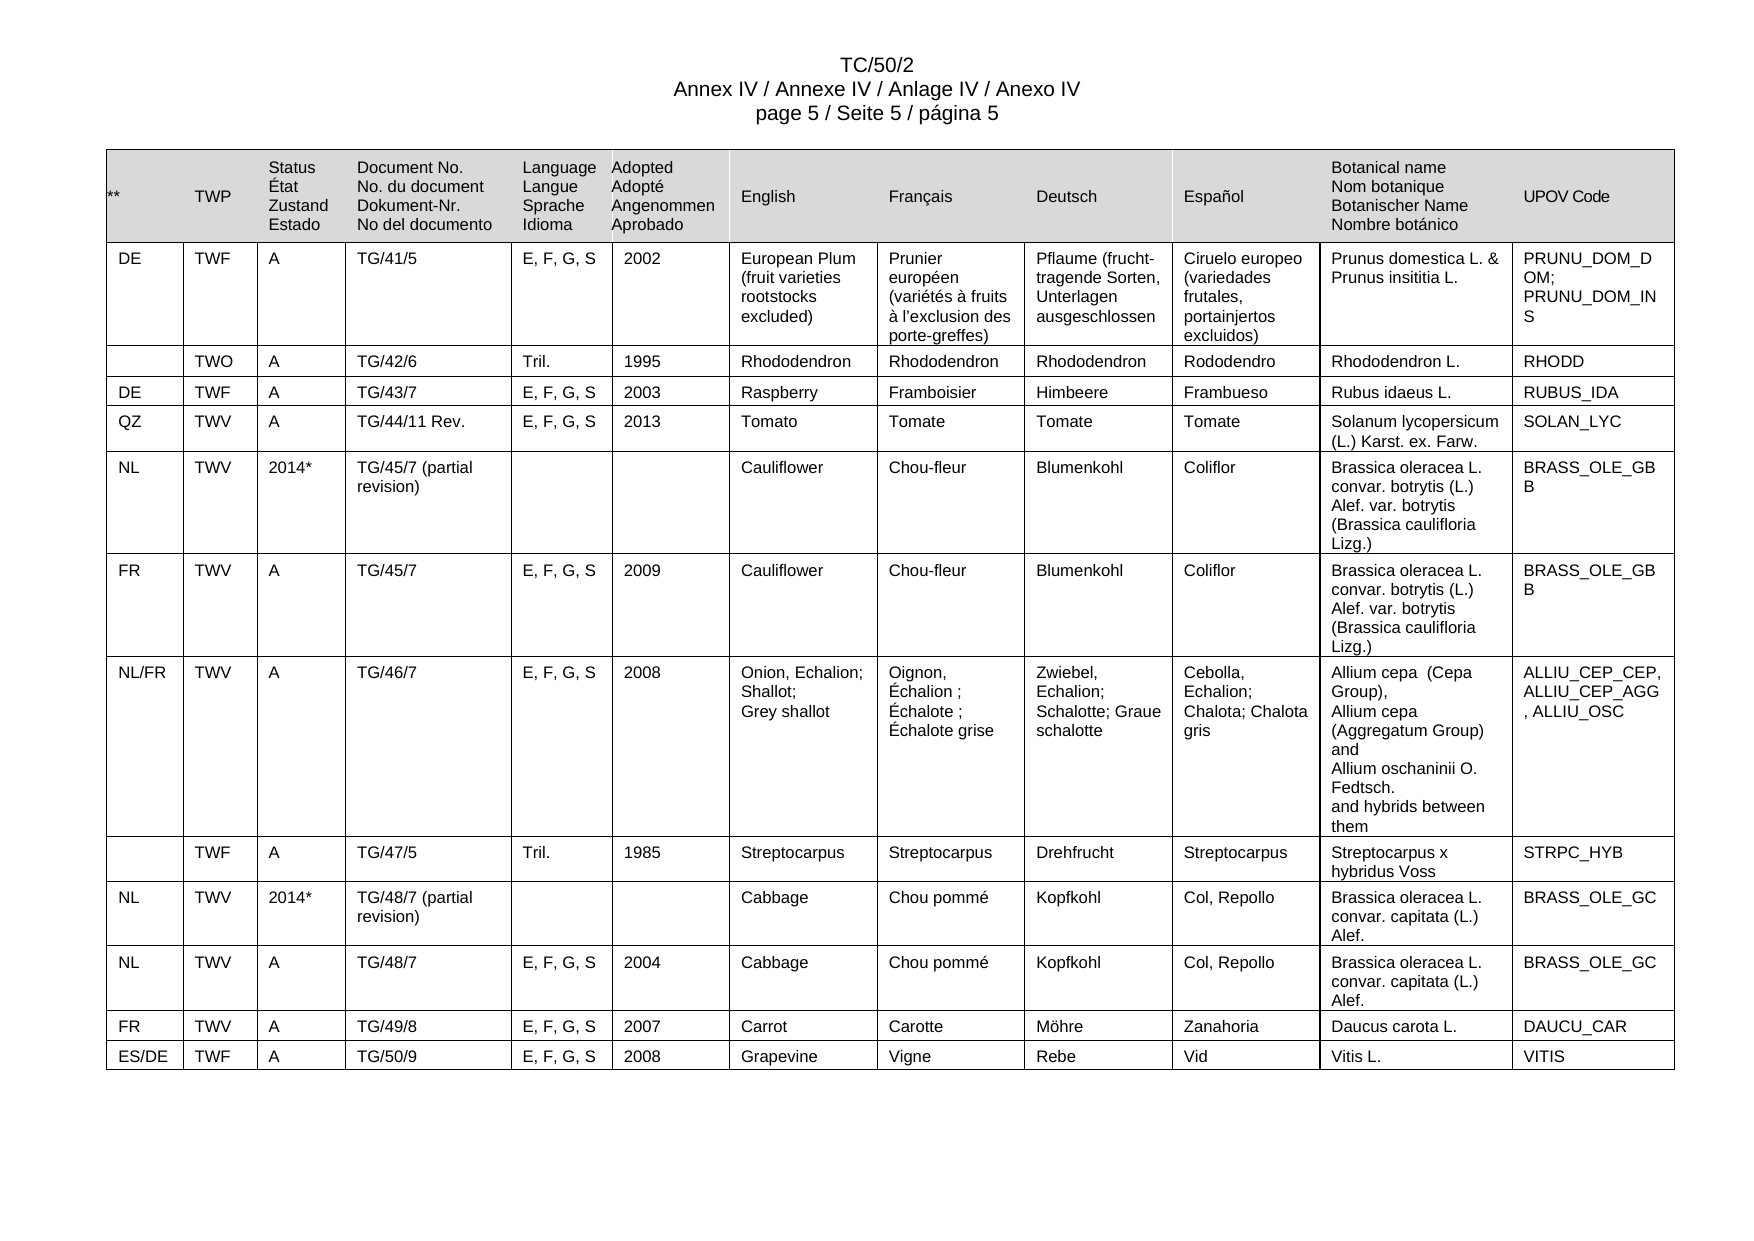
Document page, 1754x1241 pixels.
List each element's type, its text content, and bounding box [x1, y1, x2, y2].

table_cell TG/49/8 [346, 1011, 511, 1039]
table_cell Raspberry [730, 377, 877, 405]
table_cell DAUCU_CAR [1513, 1011, 1674, 1039]
table_cell TWV [184, 554, 257, 656]
table_cell NL [107, 452, 183, 553]
table_cell Tomate [1025, 406, 1172, 451]
table_cell TG/44/11 Rev. [346, 406, 511, 451]
table_cell Tomate [1173, 406, 1319, 451]
table_header Deutsch [1025, 150, 1172, 242]
table_cell Tril. [512, 837, 612, 881]
table_cell Cabbage [730, 946, 877, 1010]
table_header Status État Zustand Estado [257, 150, 346, 242]
table_cell A [258, 837, 345, 881]
table_cell Col, Repollo [1173, 946, 1319, 1010]
table_cell Zanahoria [1173, 1011, 1319, 1039]
table_cell Möhre [1025, 1011, 1172, 1039]
table_header Español [1173, 150, 1320, 242]
table_cell E, F, G, S [512, 406, 612, 451]
table_cell Tomate [878, 406, 1024, 451]
table_cell TWF [184, 243, 257, 345]
table_cell TG/48/7 [346, 946, 511, 1010]
table_cell 1985 [613, 837, 729, 881]
table_cell ES/DE [107, 1041, 183, 1069]
table_cell E, F, G, S [512, 657, 612, 836]
table_cell 2002 [613, 243, 729, 345]
table_cell A [258, 946, 345, 1010]
table_cell A [258, 657, 345, 836]
table_header UPOV Code [1512, 150, 1674, 242]
table_cell Blumenkohl [1025, 554, 1172, 656]
table_cell Chou-fleur [878, 452, 1024, 553]
table_cell Rebe [1025, 1041, 1172, 1069]
table_cell Streptocarpus [878, 837, 1024, 881]
table_cell Solanum lycopersicum (L.) Karst. ex. Farw. [1321, 406, 1512, 451]
table_cell Kopfkohl [1025, 882, 1172, 945]
table_cell A [258, 377, 345, 405]
table_cell BRASS_OLE_GC [1513, 882, 1674, 945]
table_cell A [258, 554, 345, 656]
table_cell Blumenkohl [1025, 452, 1172, 553]
table_cell Kopfkohl [1025, 946, 1172, 1010]
table_cell DE [107, 243, 183, 345]
table_cell Cabbage [730, 882, 877, 945]
table_cell Drehfrucht [1025, 837, 1172, 881]
table_cell Brassica oleracea L. convar. botrytis (L.) Alef. var. botrytis (Brassica caulifloria Lizg.) [1321, 554, 1512, 656]
table_cell TWF [184, 837, 257, 881]
table_cell E, F, G, S [512, 946, 612, 1010]
table_cell Rubus idaeus L. [1321, 377, 1512, 405]
table_header Adopted Adopté Angenommen Aprobado [613, 150, 729, 242]
table_cell BRASS_OLE_GBB [1513, 452, 1674, 553]
table_cell TG/43/7 [346, 377, 511, 405]
table_cell FR [107, 554, 183, 656]
table_cell TG/46/7 [346, 657, 511, 836]
table_cell RHODD [1513, 346, 1674, 376]
table_cell Rhododendron L. [1321, 346, 1512, 376]
table_cell Rhododendron [1025, 346, 1172, 376]
table_cell DE [107, 377, 183, 405]
table_cell Rhododendron [730, 346, 877, 376]
table_cell 2007 [613, 1011, 729, 1039]
table_cell TG/47/5 [346, 837, 511, 881]
table_cell TG/45/7 (partial revision) [346, 452, 511, 553]
table_cell NL/FR [107, 657, 183, 836]
table_cell Allium cepa (Cepa Group), Allium cepa (Aggregatum Group) and Allium oschaninii O. Fedtsch. and hybrids between them [1321, 657, 1512, 836]
table_cell Daucus carota L. [1321, 1011, 1512, 1039]
table_cell [512, 882, 612, 945]
table_cell QZ [107, 406, 183, 451]
table_cell European Plum (fruit varieties rootstocks excluded) [730, 243, 877, 345]
table_cell ALLIU_CEP_CEP, ALLIU_CEP_AGG, ALLIU_OSC [1513, 657, 1674, 836]
table_cell TG/48/7 (partial revision) [346, 882, 511, 945]
table_cell Brassica oleracea L. convar. botrytis (L.) Alef. var. botrytis (Brassica caulifloria Lizg.) [1321, 452, 1512, 553]
table_cell 2013 [613, 406, 729, 451]
table_cell A [258, 1041, 345, 1069]
table_cell Tomato [730, 406, 877, 451]
table_header ** [107, 150, 183, 242]
table_header TWP [183, 150, 257, 242]
table_cell [512, 452, 612, 553]
table_cell Cebolla, Echalion; Chalota; Chalota gris [1173, 657, 1319, 836]
table_cell TWV [184, 882, 257, 945]
table_cell A [258, 346, 345, 376]
table_cell TG/41/5 [346, 243, 511, 345]
table_cell [107, 346, 183, 376]
table_cell TG/50/9 [346, 1041, 511, 1069]
table_cell 2004 [613, 946, 729, 1010]
table_cell Streptocarpus [1173, 837, 1319, 881]
table_cell [107, 837, 183, 881]
table_cell TG/45/7 [346, 554, 511, 656]
table_cell Streptocarpus [730, 837, 877, 881]
table_cell Frambueso [1173, 377, 1319, 405]
table_cell TWF [184, 1041, 257, 1069]
table_cell Pflaume (frucht-tragende Sorten, Unterlagen ausgeschlossen [1025, 243, 1172, 345]
table_cell Rhododendron [878, 346, 1024, 376]
table_cell Brassica oleracea L. convar. capitata (L.) Alef. [1321, 882, 1512, 945]
table_header Language Langue Sprache Idioma [511, 150, 612, 242]
table_cell TWV [184, 406, 257, 451]
table_cell Prunus domestica L. & Prunus insititia L. [1321, 243, 1512, 345]
table_cell Vid [1173, 1041, 1319, 1069]
table_cell RUBUS_IDA [1513, 377, 1674, 405]
table_cell TG/42/6 [346, 346, 511, 376]
table_cell Carotte [878, 1011, 1024, 1039]
table_cell VITIS [1513, 1041, 1674, 1069]
table_cell STRPC_HYB [1513, 837, 1674, 881]
table_cell Cauliflower [730, 452, 877, 553]
table_cell TWV [184, 657, 257, 836]
table_cell Zwiebel, Echalion; Schalotte; Graue schalotte [1025, 657, 1172, 836]
table_cell FR [107, 1011, 183, 1039]
table_cell Onion, Echalion; Shallot; Grey shallot [730, 657, 877, 836]
table_cell Vitis L. [1321, 1041, 1512, 1069]
table_cell E, F, G, S [512, 1041, 612, 1069]
table_cell TWV [184, 452, 257, 553]
table_cell Vigne [878, 1041, 1024, 1069]
table_cell Brassica oleracea L. convar. capitata (L.) Alef. [1321, 946, 1512, 1010]
table_header Botanical name Nom botanique Botanischer Name Nombre botánico [1320, 150, 1512, 242]
table_cell 2003 [613, 377, 729, 405]
table_cell TWF [184, 377, 257, 405]
table_cell NL [107, 882, 183, 945]
table_cell Chou pommé [878, 946, 1024, 1010]
table_cell E, F, G, S [512, 243, 612, 345]
table_cell Ciruelo europeo (variedades frutales, portainjertos excluidos) [1173, 243, 1319, 345]
table_cell E, F, G, S [512, 377, 612, 405]
table_cell Rododendro [1173, 346, 1319, 376]
table_cell [613, 452, 729, 553]
table_cell TWV [184, 946, 257, 1010]
table_cell Oignon, Échalion ; Échalote ; Échalote grise [878, 657, 1024, 836]
table_cell Col, Repollo [1173, 882, 1319, 945]
table_cell Coliflor [1173, 554, 1319, 656]
table_cell PRUNU_DOM_DOM; PRUNU_DOM_INS [1513, 243, 1674, 345]
table_cell A [258, 243, 345, 345]
table_header Français [877, 150, 1025, 242]
table_header English [730, 150, 877, 242]
table_cell Cauliflower [730, 554, 877, 656]
table_cell A [258, 406, 345, 451]
table_cell 2009 [613, 554, 729, 656]
table_cell Prunier européen (variétés à fruits à l’exclusion des porte-greffes) [878, 243, 1024, 345]
table_cell Carrot [730, 1011, 877, 1039]
table_cell Framboisier [878, 377, 1024, 405]
table_header Document No. No. du document Dokument-Nr. No del documento [346, 150, 511, 242]
table_cell [613, 882, 729, 945]
table_cell Chou pommé [878, 882, 1024, 945]
table_cell Streptocarpus x hybridus Voss [1321, 837, 1512, 881]
table_cell Chou-fleur [878, 554, 1024, 656]
table_cell 2014* [258, 882, 345, 945]
table_cell NL [107, 946, 183, 1010]
table_cell 2008 [613, 657, 729, 836]
table_cell 2014* [258, 452, 345, 553]
table_cell SOLAN_LYC [1513, 406, 1674, 451]
table_cell BRASS_OLE_GBB [1513, 554, 1674, 656]
table_cell Coliflor [1173, 452, 1319, 553]
table_cell Himbeere [1025, 377, 1172, 405]
table_cell A [258, 1011, 345, 1039]
table_cell 2008 [613, 1041, 729, 1069]
table_cell Tril. [512, 346, 612, 376]
table_cell TWV [184, 1011, 257, 1039]
table_cell 1995 [613, 346, 729, 376]
table_cell TWO [184, 346, 257, 376]
table_cell E, F, G, S [512, 1011, 612, 1039]
table_cell E, F, G, S [512, 554, 612, 656]
table_cell Grapevine [730, 1041, 877, 1069]
table_cell BRASS_OLE_GC [1513, 946, 1674, 1010]
